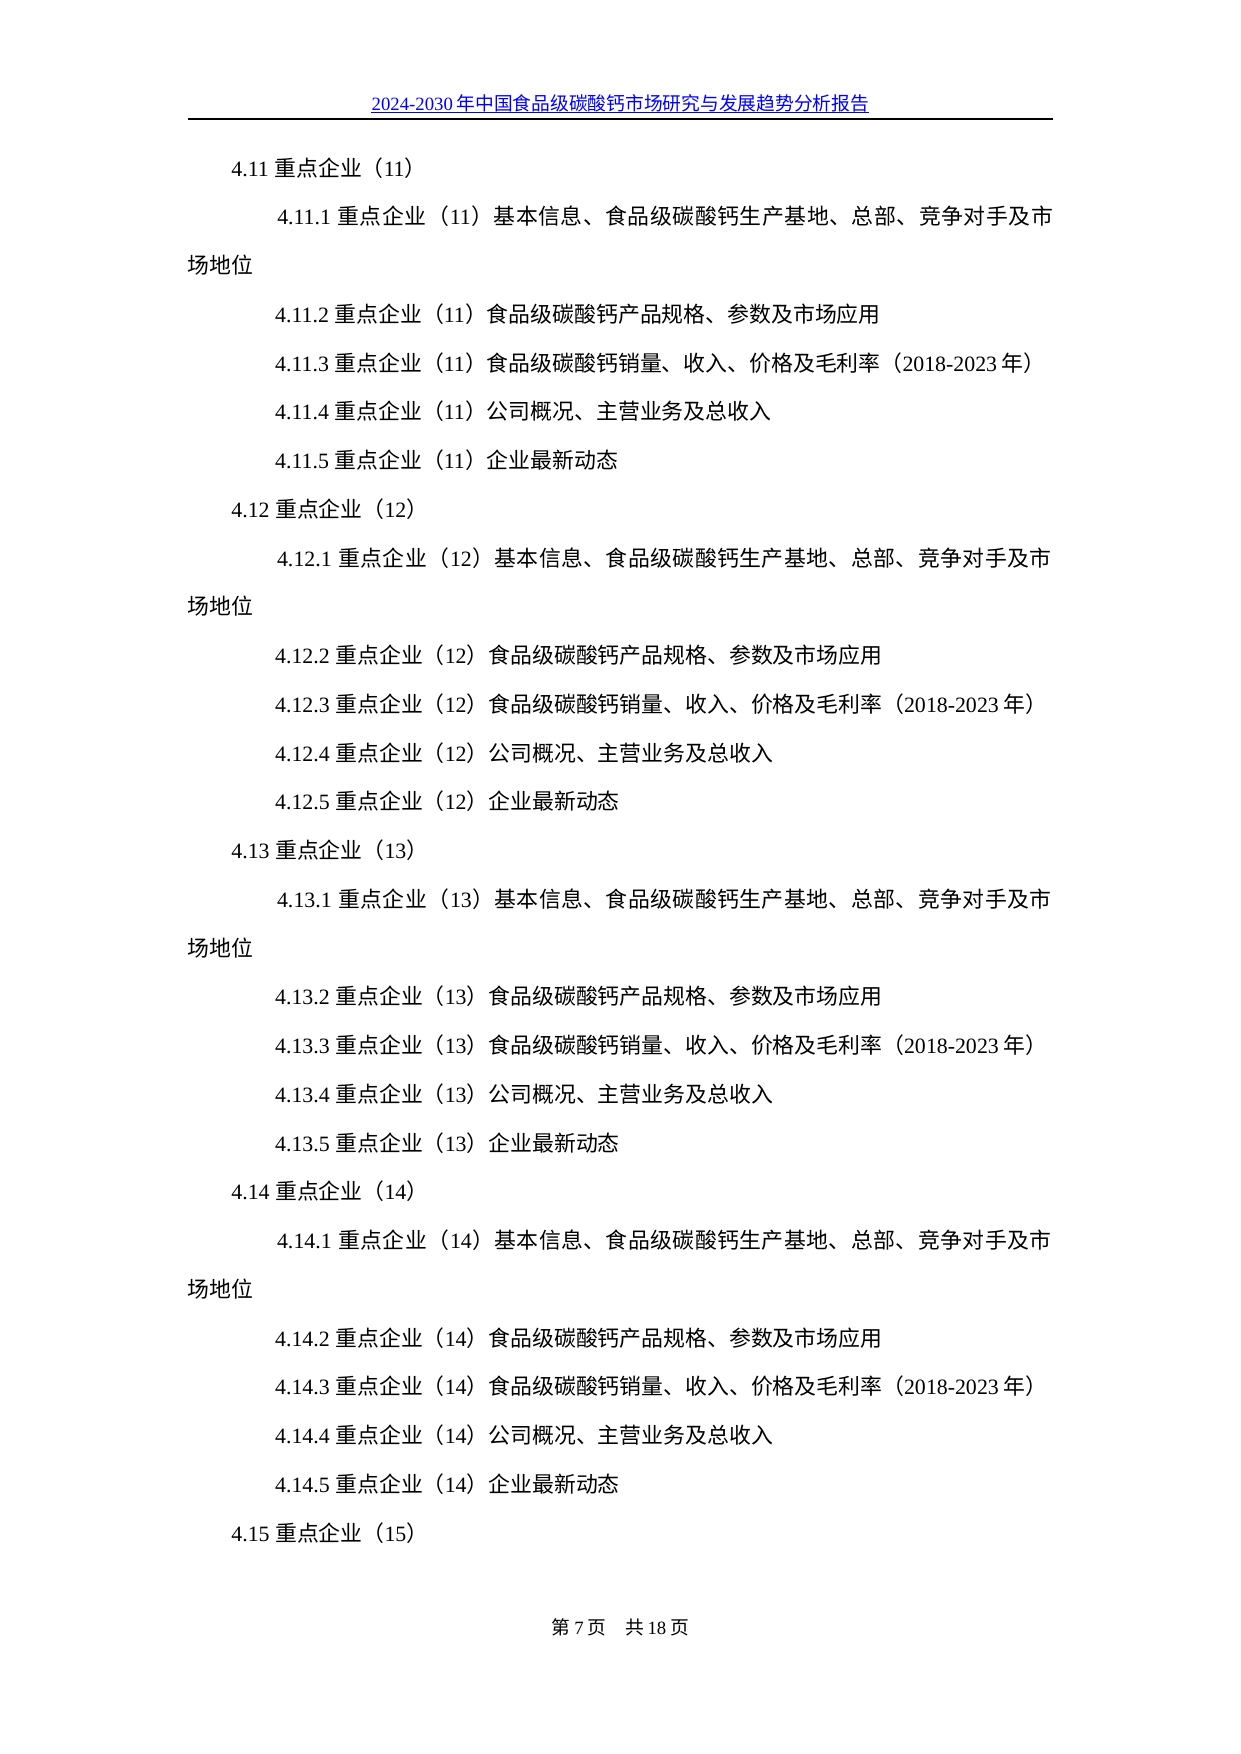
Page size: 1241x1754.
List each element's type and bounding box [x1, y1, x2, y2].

text [187, 150, 1053, 1548]
